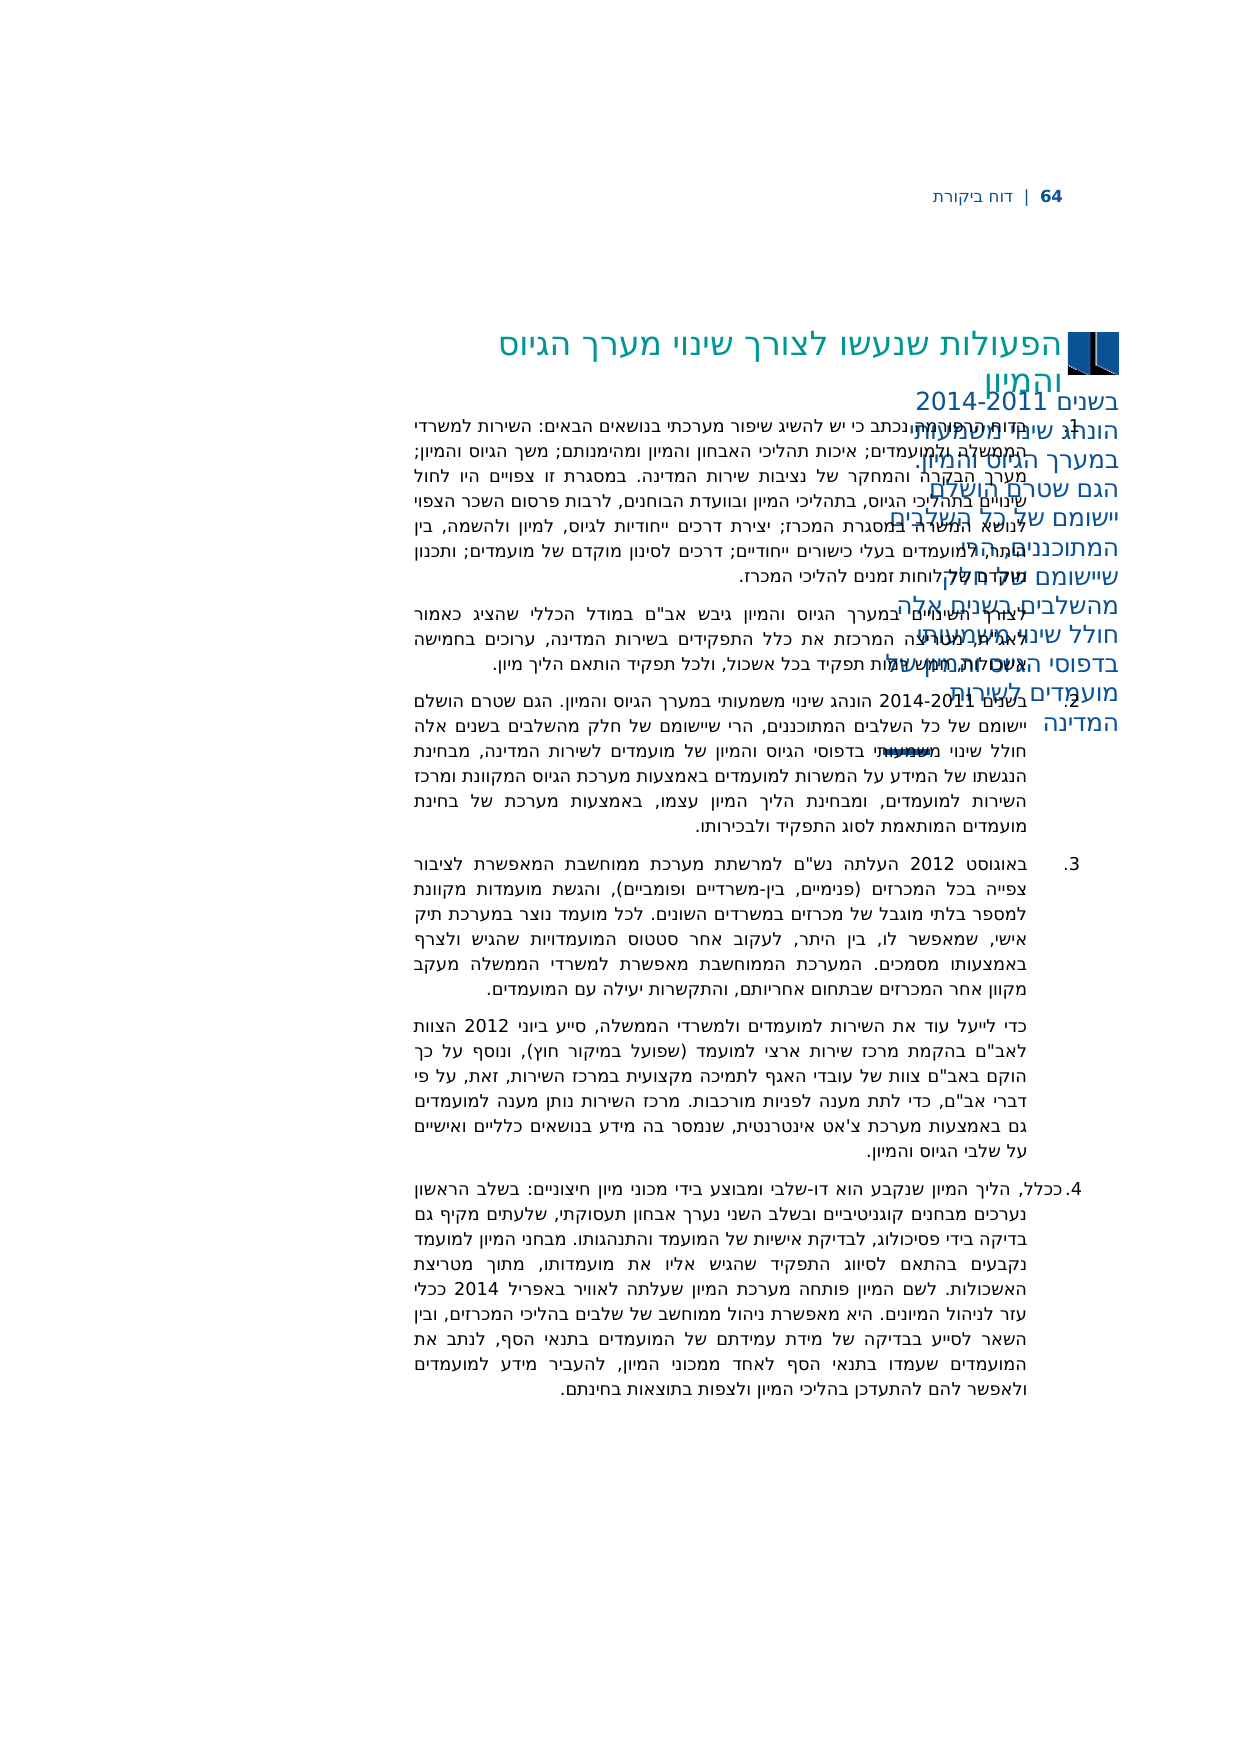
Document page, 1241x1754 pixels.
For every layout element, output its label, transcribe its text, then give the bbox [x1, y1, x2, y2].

list בשנים 2014-2011 הונהג שינוי משמעותי במערך הגיוס והמיון. הגם שטרם הושלם יישומם של כל השלבים המתוכננים, הרי שיישומם של חלק מהשלבים בשנים אלה חולל שינוי משמעותי בדפוסי הגיוס והמיון של מועמדים לשירות המדינה, מבחינת הנגשתו של המידע על המשרות למועמדים באמצעות מערכת הגיוס המקוונת ומרכז השירות למועמדים, ומבחינת הליך המיון עצמו, באמצעות מערכת של בחינת מועמדים המותאמת לסוג התפקיד ולבכירותו. [413, 687, 1063, 837]
text הפעולות שנעשו לצורך שינוי מערך הגיוס והמיון [413, 325, 1063, 400]
text לצורך השינויים במערך הגיוס והמיון גיבש אב"ם במודל הכללי שהציג כאמור לאג"ת, מטריצה המרכזת את כלל התפקידים בשירות המדינה, ערוכים בחמישה אשכולות, חמש רמות תפקיד בכל אשכול, ולכל תפקיד הותאם הליך מיון. [413, 600, 1028, 675]
picture [1067, 332, 1119, 375]
list בדוח הרפורמה נכתב כי יש להשיג שיפור מערכתי בנושאים הבאים: השירות למשרדי הממשלה ולמועמדים; איכות תהליכי האבחון והמיון ומהימנותם; משך הגיוס והמיון; מערך הבקרה והמחקר של נציבות שירות המדינה. במסגרת זו צפויים היו לחול שינויים בתהליכי הגיוס, בתהליכי המיון ובוועדת הבוחנים, לרבות פרסום השכר הצפוי לנושא המשרה במסגרת המכרז; יצירת דרכים ייחודיות לגיוס, למיון ולהשמה, בין היתר, למועמדים בעלי כישורים ייחודיים; דרכים לסינון מוקדם של מועמדים; ותכנון מוקדם של לוחות זמנים להליכי המכרז. [413, 412, 1063, 587]
list באוגוסט 2012 העלתה נש"ם למרשתת מערכת ממוחשבת המאפשרת לציבור צפייה בכל המכרזים (פנימיים, בין-משרדיים ופומביים), והגשת מועמדות מקוונת למספר בלתי מוגבל של מכרזים במשרדים השונים. לכל מועמד נוצר במערכת תיק אישי, שמאפשר לו, בין היתר, לעקוב אחר סטטוס המועמדויות שהגיש ולצרף באמצעותו מסמכים. המערכת הממוחשבת מאפשרת למשרדי הממשלה מעקב מקוון אחר המכרזים שבתחום אחריותם, והתקשרות יעילה עם המועמדים. [413, 850, 1063, 1000]
list ככלל, הליך המיון שנקבע הוא דו-שלבי ומבוצע בידי מכוני מיון חיצוניים: בשלב הראשון נערכים מבחנים קוגניטיביים ובשלב השני נערך אבחון תעסוקתי, שלעתים מקיף גם בדיקה בידי פסיכולוג, לבדיקת אישיות של המועמד והתנהגותו. מבחני המיון למועמד נקבעים בהתאם לסיווג התפקיד שהגיש אליו את מועמדותו, מתוך מטריצת האשכולות. לשם המיון פותחה מערכת המיון שעלתה לאוויר באפריל 2014 ככלי עזר לניהול המיונים. היא מאפשרת ניהול ממוחשב של שלבים בהליכי המכרזים, ובין השאר לסייע בבדיקה של מידת עמידתם של המועמדים בתנאי הסף, לנתב את המועמדים שעמדו בתנאי הסף לאחד ממכוני המיון, להעביר מידע למועמדים ולאפשר להם להתעדכן בהליכי המיון ולצפות בתוצאות בחינתם. [413, 1175, 1065, 1400]
text כדי לייעל עוד את השירות למועמדים ולמשרדי הממשלה, סייע ביוני 2012 הצוות לאב"ם בהקמת מרכז שירות ארצי למועמד (שפועל במיקור חוץ), ונוסף על כך הוקם באב"ם צוות של עובדי האגף לתמיכה מקצועית במרכז השירות, זאת, על פי דברי אב"ם, כדי לתת מענה לפניות מורכבות. מרכז השירות נותן מענה למועמדים גם באמצעות מערכת צ'אט אינטרנטית, שנמסר בה מידע בנושאים כלליים ואישיים על שלבי הגיוס והמיון. [413, 1012, 1028, 1162]
